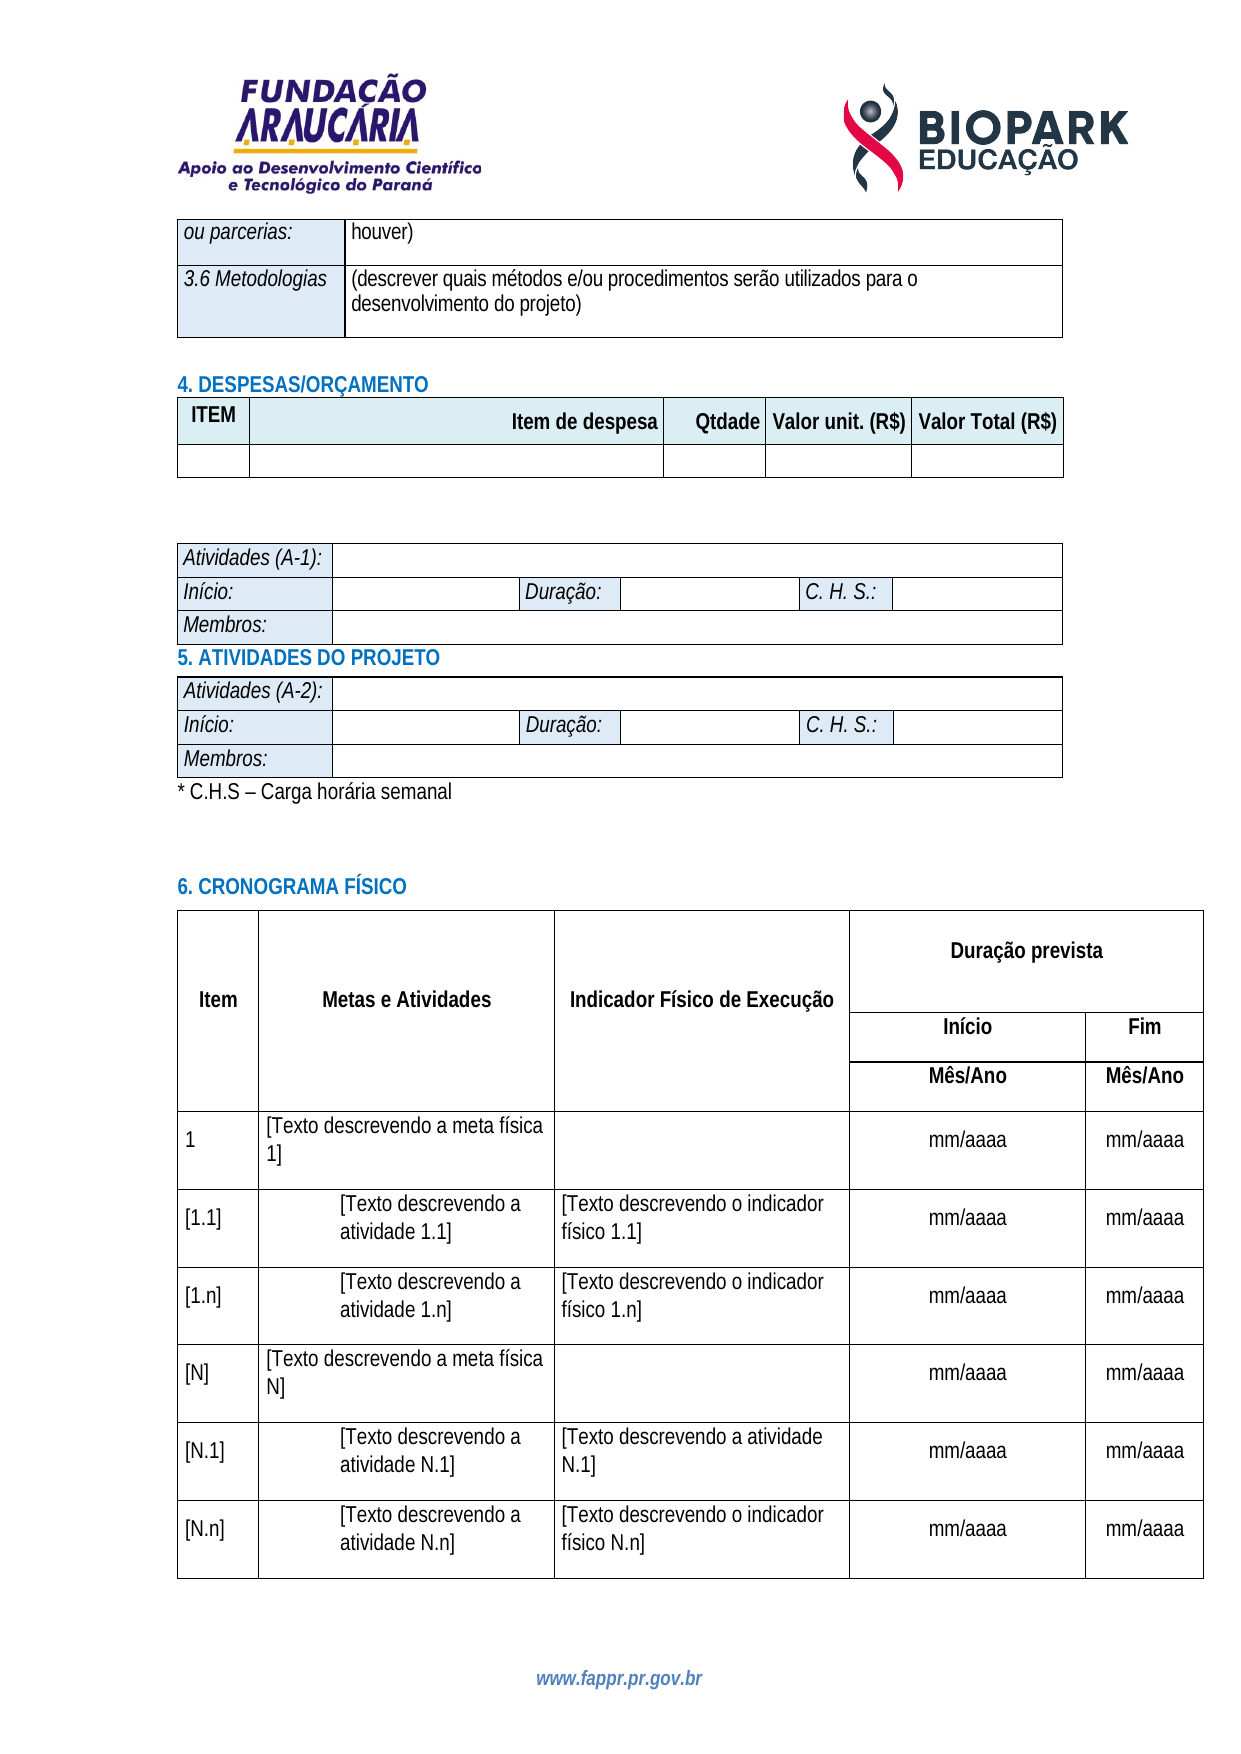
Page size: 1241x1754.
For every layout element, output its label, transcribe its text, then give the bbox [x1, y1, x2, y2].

table_cell [N] [178, 1345, 258, 1422]
table_cell [Texto descrevendo a atividade N.1] [259, 1423, 554, 1500]
table_cell [Texto descrevendo o indicador físico N.n] [555, 1501, 849, 1577]
table_cell Fim [1086, 1013, 1203, 1061]
table_header Qtdade [664, 398, 765, 444]
table_cell Início: [178, 578, 332, 610]
table_cell Duração: [520, 711, 620, 744]
table_cell [333, 711, 519, 744]
table_cell 3.6 Metodologias [178, 266, 344, 337]
table_cell mm/aaaa [850, 1112, 1085, 1189]
table_cell C. H. S.: [800, 711, 893, 744]
table_cell [664, 445, 765, 477]
table_cell Início [850, 1013, 1085, 1061]
table_cell [893, 578, 1062, 610]
table_cell mm/aaaa [1086, 1423, 1203, 1500]
table_header ITEM [178, 398, 249, 444]
table_header Item de despesa [250, 398, 663, 444]
table_cell C. H. S.: [800, 578, 892, 610]
table_cell (já estabelecidas com outros centros de pesquisa e/ou empresas na área, quando houver) [346, 220, 1062, 265]
table_cell [Texto descrevendo a atividade 1.1] [259, 1190, 554, 1267]
table_cell mm/aaaa [1086, 1112, 1203, 1189]
table_cell mm/aaaa [1086, 1190, 1203, 1267]
table_cell [Texto descrevendo a meta física N] [259, 1345, 554, 1422]
table_cell mm/aaaa [1086, 1268, 1203, 1344]
table_cell [333, 578, 519, 610]
table_cell [894, 711, 1062, 744]
table_cell Mês/Ano [1086, 1063, 1203, 1111]
table_header Atividades (A-1): [178, 544, 332, 577]
table_cell mm/aaaa [850, 1345, 1085, 1422]
table_header Indicador Físico de Execução [555, 911, 849, 1111]
table_cell [333, 611, 1062, 644]
table_cell 1 [178, 1112, 258, 1189]
table_header Valor unit. (R$) [766, 398, 911, 444]
table_cell [Texto descrevendo a atividade N.1] [555, 1423, 849, 1500]
table_cell Duração: [520, 578, 620, 610]
table_header [333, 544, 1062, 577]
table_header Valor Total (R$) [912, 398, 1063, 444]
table_cell mm/aaaa [1086, 1501, 1203, 1577]
table_cell 3.5 Colaborações ou parcerias: [178, 220, 344, 265]
table_cell Início: [178, 711, 332, 744]
table_header [333, 678, 1062, 710]
table_header Metas e Atividades [259, 911, 554, 1111]
picture [177, 73, 482, 194]
table_header Atividades (A-2): [178, 678, 332, 710]
table_cell [178, 445, 249, 477]
table_cell [333, 745, 1062, 777]
table_cell Membros: [178, 745, 332, 777]
table_cell [Texto descrevendo a meta física 1] [259, 1112, 554, 1189]
table_cell [Texto descrevendo a atividade N.n] [259, 1501, 554, 1577]
table_cell [Texto descrevendo a atividade 1.n] [259, 1268, 554, 1344]
table_cell [Texto descrevendo o indicador físico 1.1] [555, 1190, 849, 1267]
table_cell [250, 445, 663, 477]
table_cell [555, 1345, 849, 1422]
text 5. ATIVIDADES DO PROJETO [177, 645, 1063, 670]
text 4. DESPESAS/ORÇAMENTO [177, 371, 1063, 397]
table_cell [N.1] [178, 1423, 258, 1500]
table_cell [621, 578, 799, 610]
text * C.H.S – Carga horária semanal [177, 778, 1063, 805]
text 6. CRONOGRAMA físico [177, 873, 1063, 899]
picture [843, 83, 1129, 193]
table_cell mm/aaaa [1086, 1345, 1203, 1422]
table_cell [555, 1112, 849, 1189]
table_cell [621, 711, 799, 744]
table_cell mm/aaaa [850, 1190, 1085, 1267]
table_cell [766, 445, 911, 477]
table_cell [912, 445, 1063, 477]
table_cell [N.n] [178, 1501, 258, 1577]
table_cell [1.n] [178, 1268, 258, 1344]
table_cell Mês/Ano [850, 1063, 1085, 1111]
table_cell mm/aaaa [850, 1268, 1085, 1344]
table_cell [Texto descrevendo o indicador físico 1.n] [555, 1268, 849, 1344]
table_header Item [178, 911, 258, 1111]
table_cell mm/aaaa [850, 1501, 1085, 1577]
table_header Duração prevista [850, 911, 1203, 1012]
table_cell (descrever quais métodos e/ou procedimentos serão utilizados para o desenvolvimento do projeto) [346, 266, 1062, 337]
table_cell mm/aaaa [850, 1423, 1085, 1500]
table_cell Membros: [178, 611, 332, 644]
table_cell [1.1] [178, 1190, 258, 1267]
